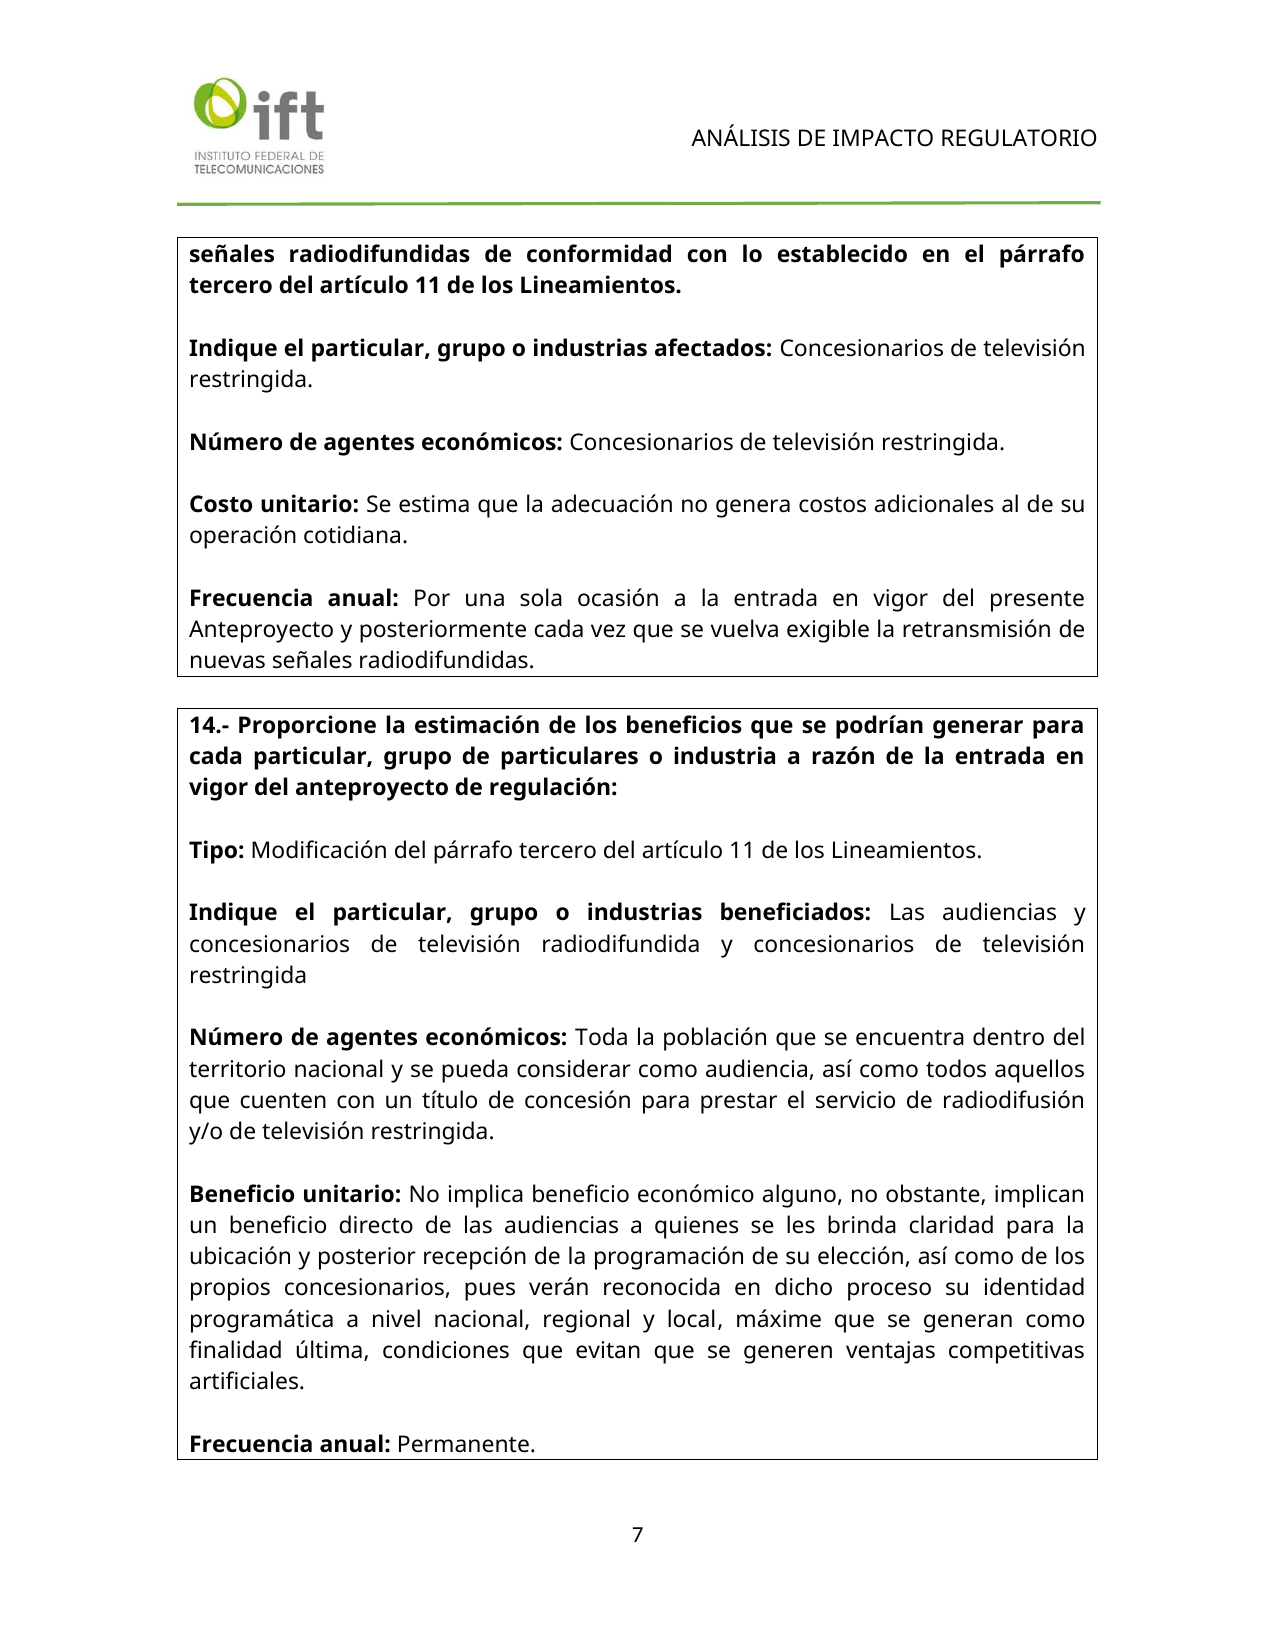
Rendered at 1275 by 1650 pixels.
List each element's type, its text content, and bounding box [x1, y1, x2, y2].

table_header 14.- Proporcione la estimación de los beneficios que se podrían generar para cada particular, grupo de particulares o industria a razón de la entrada en vigor del anteproyecto de regulación: Tipo: Modificación del párrafo tercero del artículo 11 de los Lineamientos. Indique el particular, grupo o industrias beneficiados: Las audiencias y concesionarios de televisión radiodifundida y concesionarios de televisión restringida Número de agentes económicos: Toda la población que se encuentra dentro del territorio nacional y se pueda considerar como audiencia, así como todos aquellos que cuenten con un título de concesión para prestar el servicio de radiodifusión y/o de televisión restringida. Beneficio unitario: No implica beneficio económico alguno, no obstante, implican un beneficio directo de las audiencias a quienes se les brinda claridad para la ubicación y posterior recepción de la programación de su elección, así como de los propios concesionarios, pues verán reconocida en dicho proceso su identidad programática a nivel nacional, regional y local, máxime que se generan como finalidad última, condiciones que evitan que se generen ventajas competitivas artificiales. Frecuencia anual: Permanente. [178, 709, 1097, 1459]
picture [176, 73, 347, 191]
